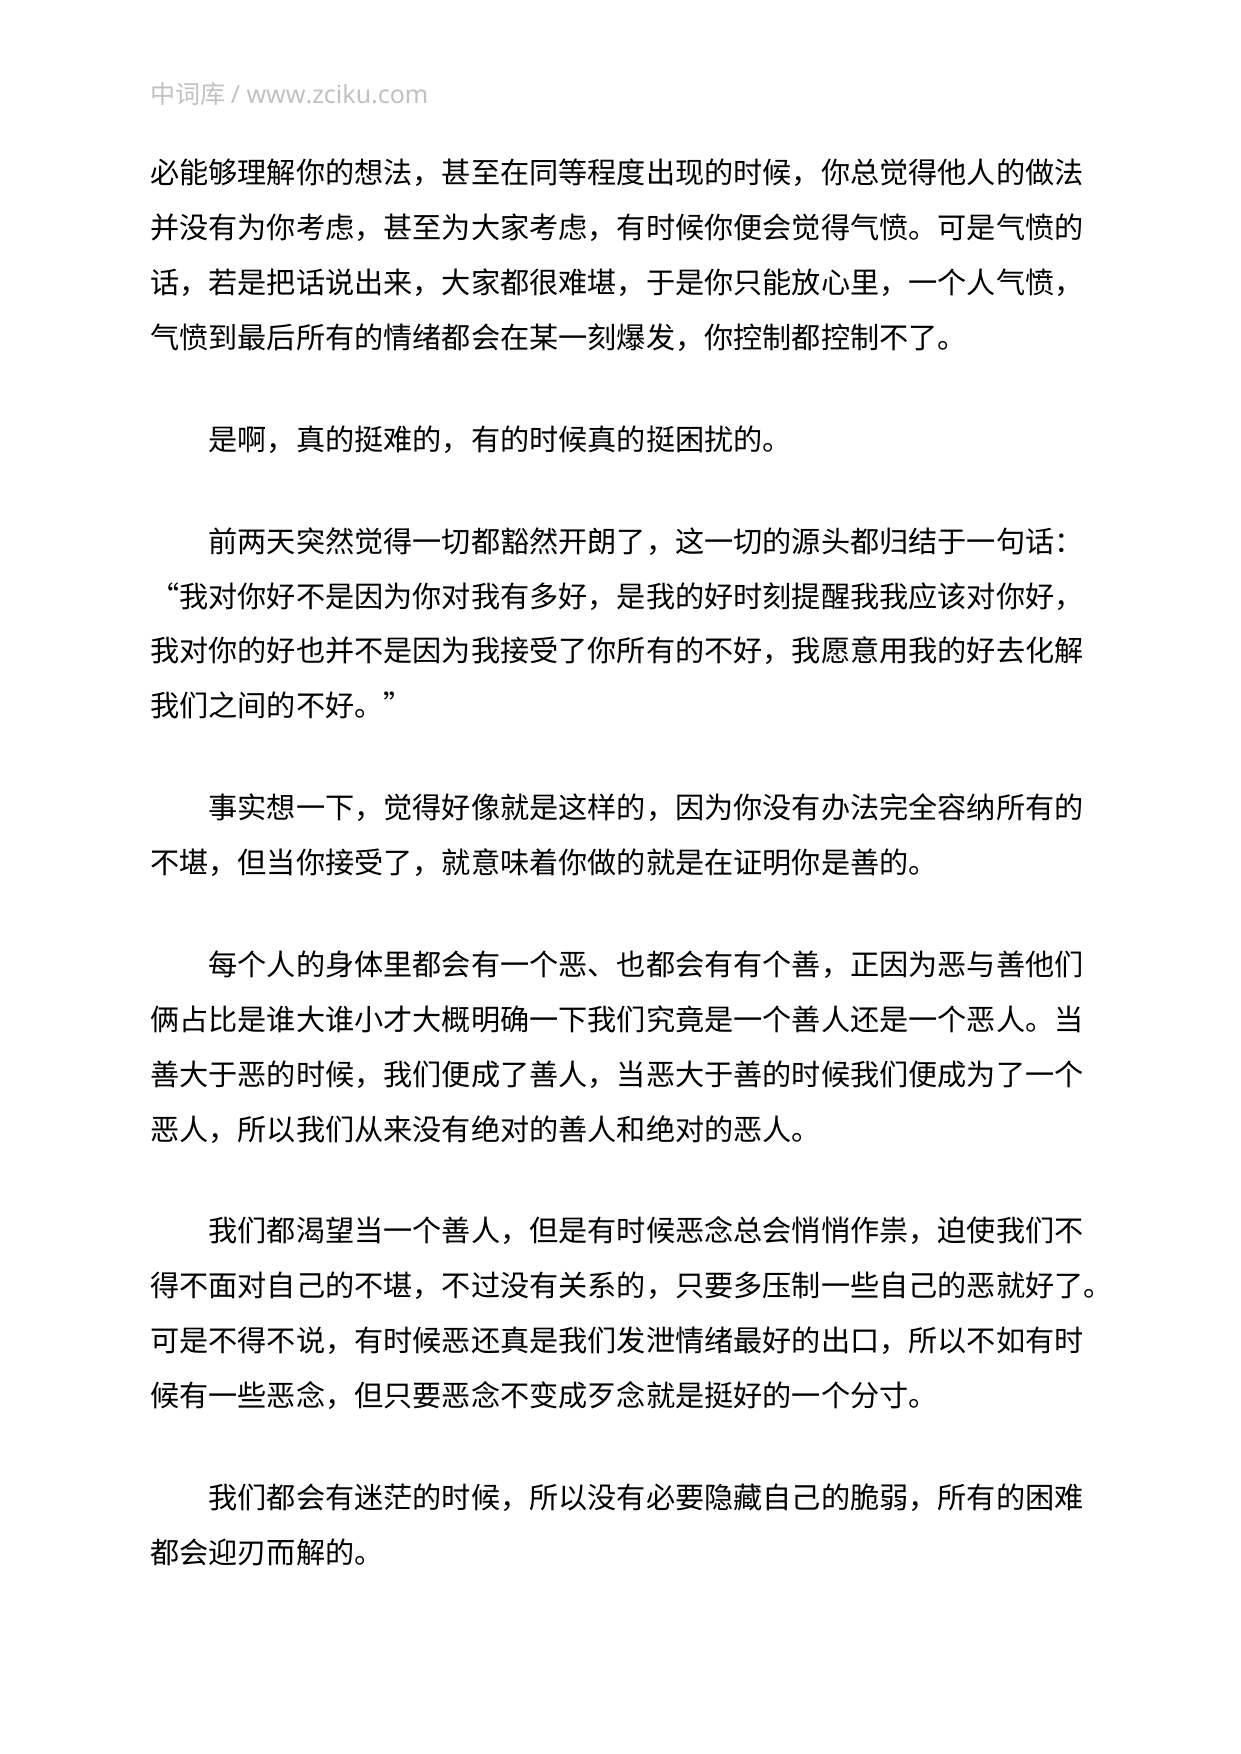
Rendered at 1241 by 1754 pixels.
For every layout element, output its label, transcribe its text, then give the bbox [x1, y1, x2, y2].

text 我们都渴望当一个善人，但是有时候恶念总会悄悄作祟，迫使我们不得不面对自己的不堪，不过没有关系的，只要多压制一些自己的恶就好了。可是不得不说，有时候恶还真是我们发泄情绪最好的出口，所以不如有时候有一些恶念，但只要恶念不变成歹念就是挺好的一个分寸。 [150, 1208, 1090, 1415]
text 我们都会有迷茫的时候，所以没有必要隐藏自己的脆弱，所有的困难都会迎刃而解的。 [150, 1474, 1090, 1571]
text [150, 150, 1090, 357]
text 每个人的身体里都会有一个恶、也都会有有个善，正因为恶与善他们俩占比是谁大谁小才大概明确一下我们究竟是一个善人还是一个恶人。当善大于恶的时候，我们便成了善人，当恶大于善的时候我们便成为了一个恶人，所以我们从来没有绝对的善人和绝对的恶人。 [150, 941, 1090, 1148]
text 事实想一下，觉得好像就是这样的，因为你没有办法完全容纳所有的不堪，但当你接受了，就意味着你做的就是在证明你是善的。 [150, 785, 1090, 882]
text 是啊，真的挺难的，有的时候真的挺困扰的。 [150, 416, 1090, 459]
text 前两天突然觉得一切都豁然开朗了，这一切的源头都归结于一句话：“我对你好不是因为你对我有多好，是我的好时刻提醒我我应该对你好，我对你的好也并不是因为我接受了你所有的不好，我愿意用我的好去化解我们之间的不好。” [150, 518, 1090, 725]
